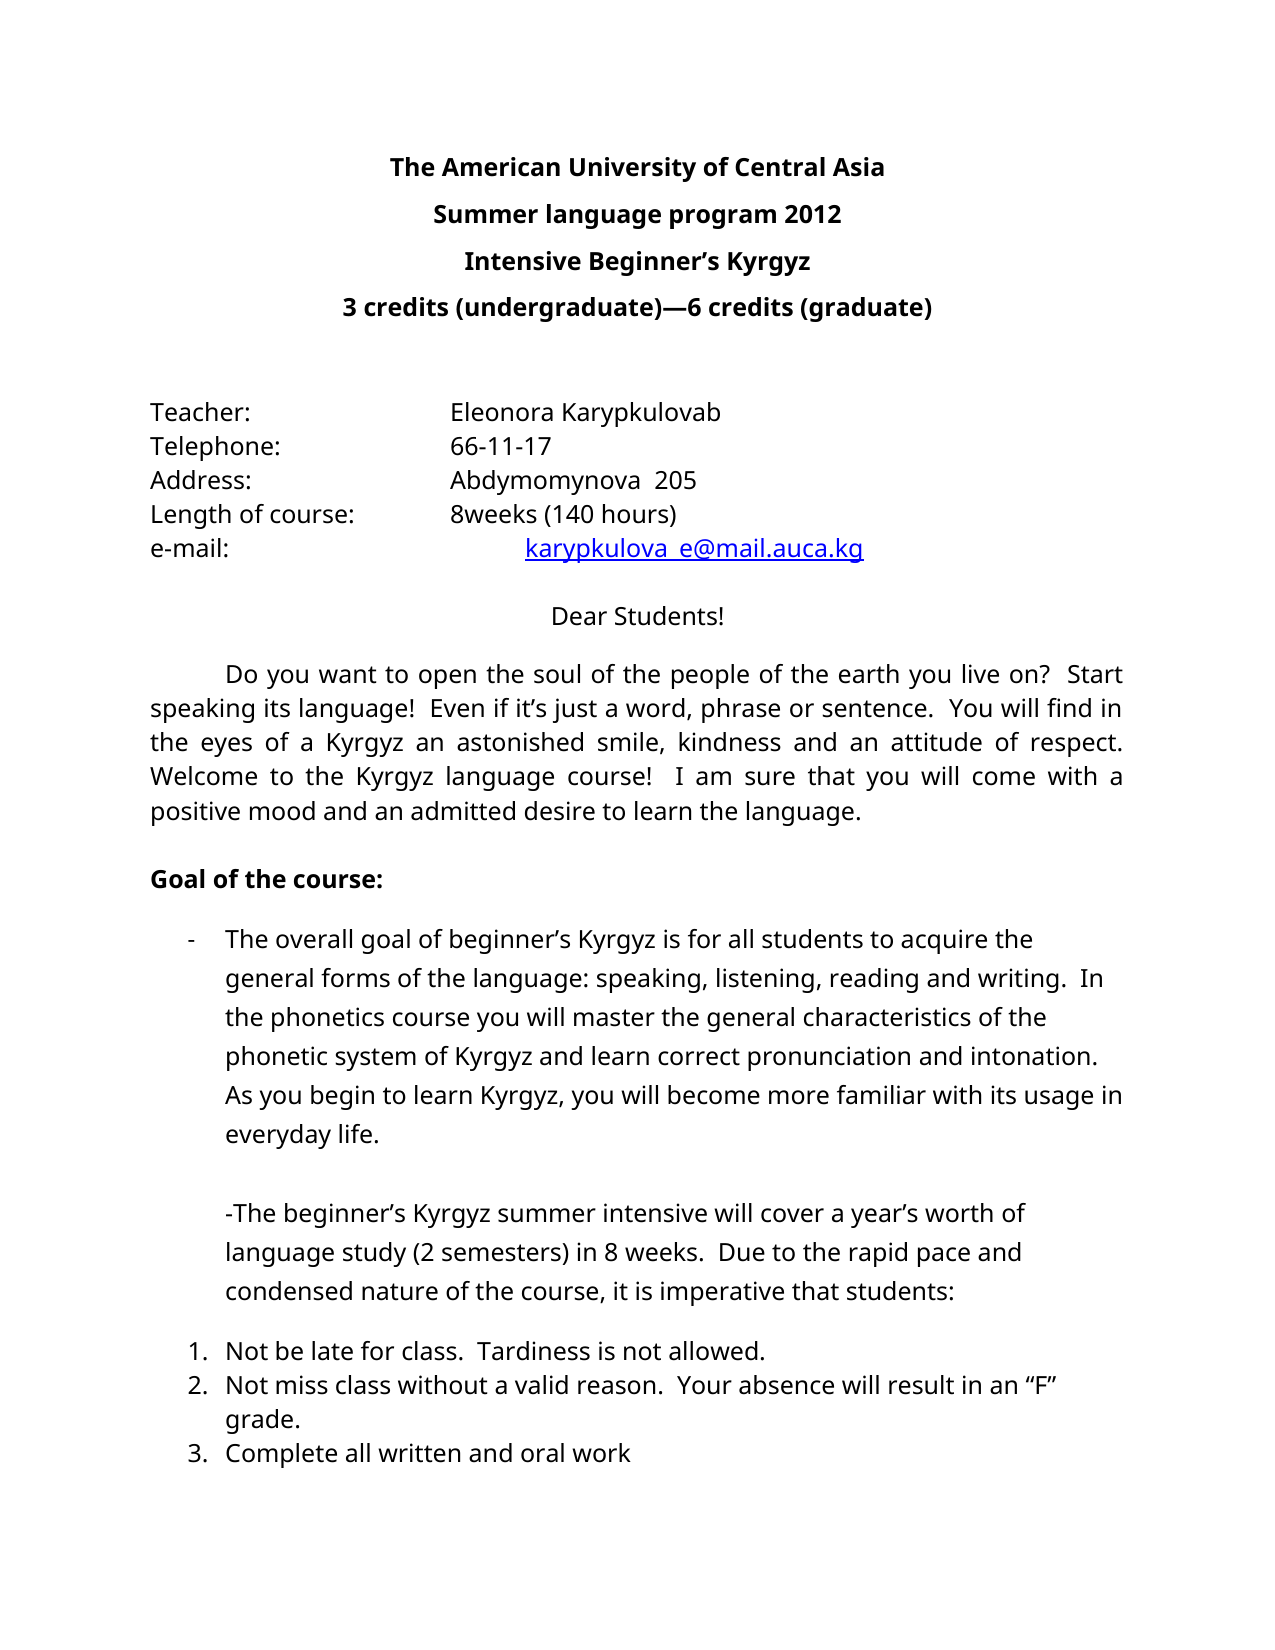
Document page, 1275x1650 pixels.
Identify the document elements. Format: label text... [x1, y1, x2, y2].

text 3 credits (undergraduate)—6 credits (graduate) [150, 290, 1125, 324]
text Goal of the course: [150, 861, 1125, 895]
text Address: Abdymomynova 205 [150, 462, 1125, 497]
list Complete all written and oral work [187, 1436, 1125, 1470]
text Dear Students! [150, 599, 1125, 633]
list Not be late for class. Tardiness is not allowed. [187, 1334, 1125, 1368]
list The overall goal of beginner’s Kyrgyz is for all students to acquire the general forms of the language: speaking, listening, reading and writing. In the phonetics course you will master the general characteristics of the phonetic system of Kyrgyz and learn correct pronunciation and intonation. As you begin to learn Kyrgyz, you will become more familiar with its usage in everyday life. [187, 921, 1125, 1151]
text The American University of Central Asia [150, 150, 1125, 184]
list Not miss class without a valid reason. Your absence will result in an “F” grade. [187, 1368, 1125, 1436]
text Do you want to open the soul of the people of the earth you live on? Start speaking its language! Even if it’s just a word, phrase or sentence. You will find in the eyes of a Kyrgyz an astonished smile, kindness and an attitude of respect. Welcome to the Kyrgyz language course! I am sure that you will come with a positive mood and an admitted desire to learn the language. [150, 657, 1125, 827]
text Telephone: 66-11-17 [150, 428, 1125, 462]
text Intensive Beginner’s Kyrgyz [150, 243, 1125, 277]
list -The beginner’s Kyrgyz summer intensive will cover a year’s worth of language study (2 semesters) in 8 weeks. Due to the rapid pace and condensed nature of the course, it is imperative that students: [225, 1195, 1125, 1308]
text Summer language program 2012 [150, 197, 1125, 231]
text Teacher: Eleonora Karypkulovab [150, 394, 1125, 428]
text e-mail: karypkulova_e@mail.auca.kg [150, 531, 1125, 565]
text Length of course: 8weeks (140 hours) [150, 497, 1125, 531]
